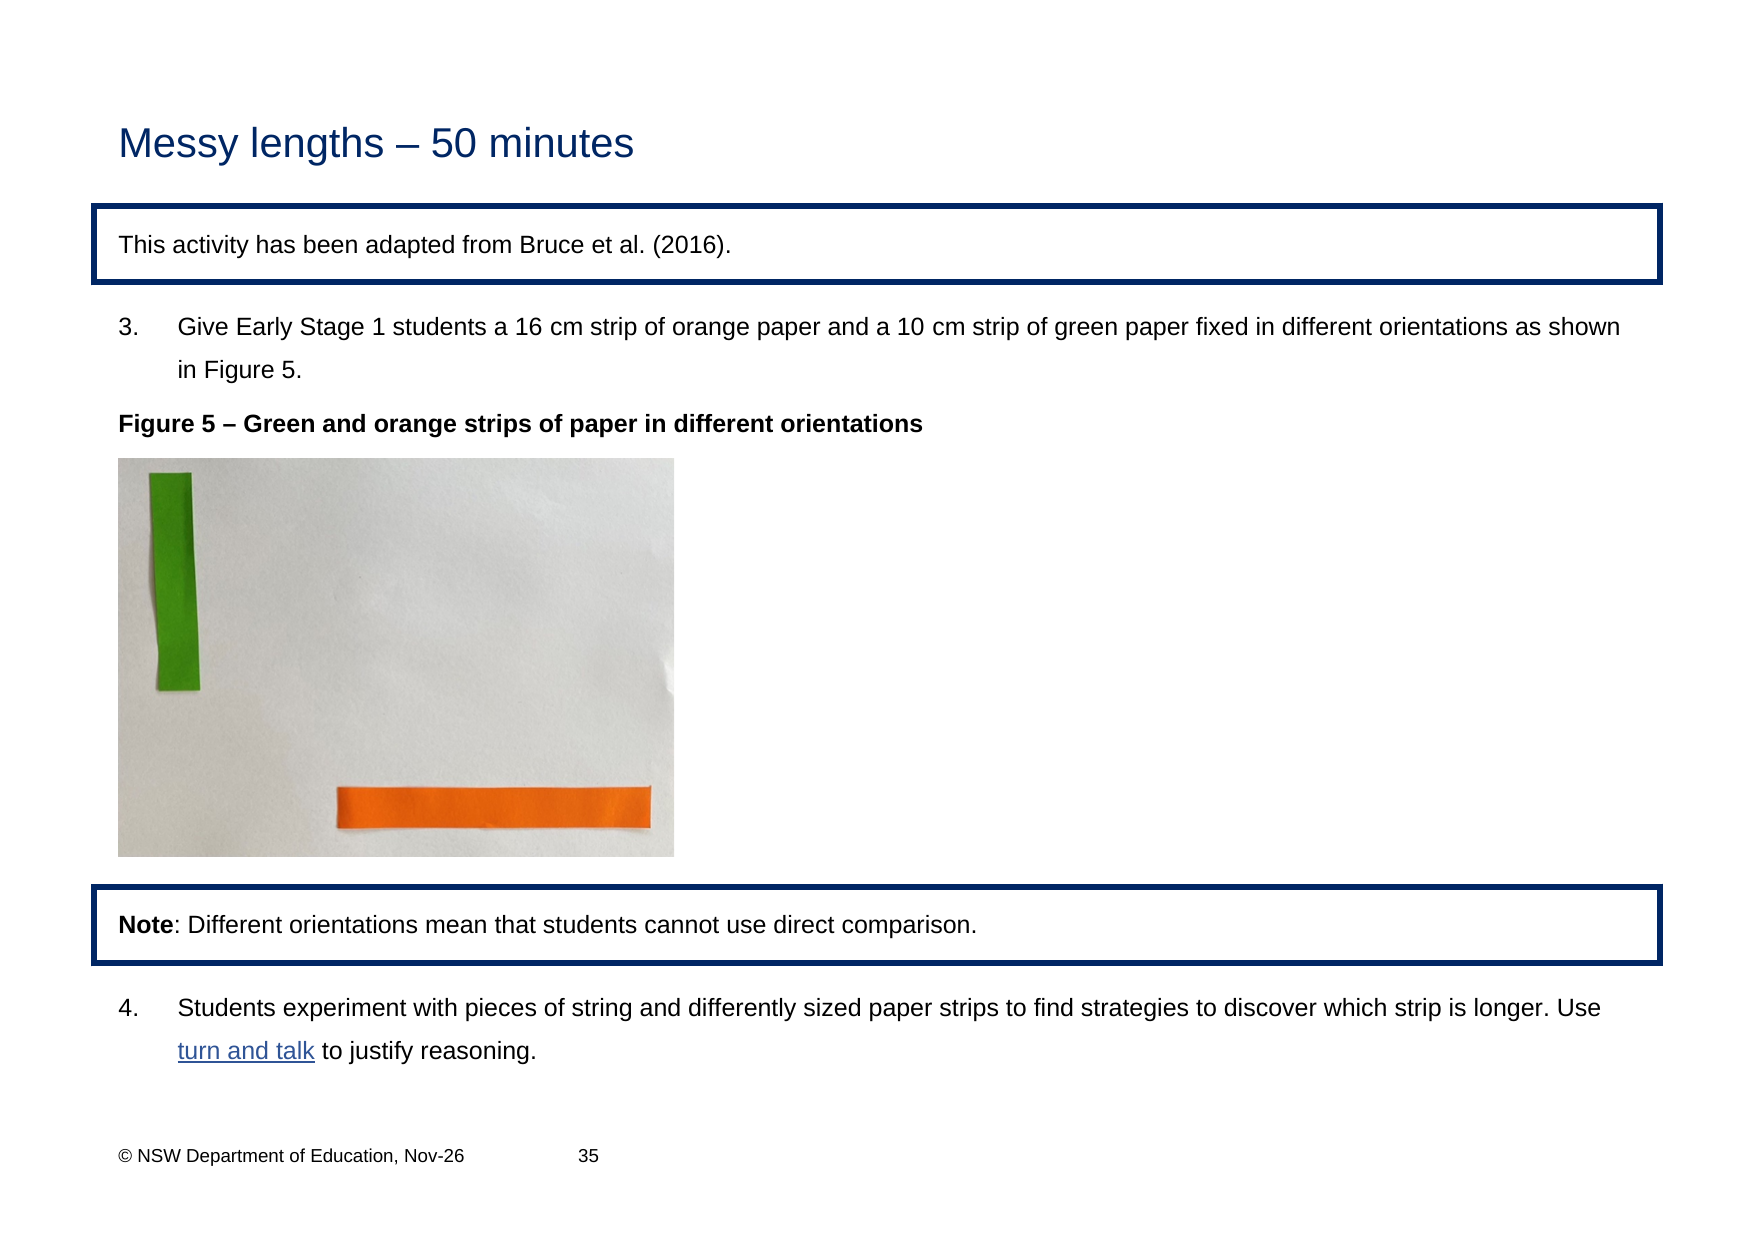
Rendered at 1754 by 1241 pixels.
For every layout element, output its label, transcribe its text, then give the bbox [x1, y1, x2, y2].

picture [118, 458, 675, 857]
subtitle Messy lengths – 50 minutes [118, 118, 1636, 166]
text Note: Different orientations mean that students cannot use direct comparison. [97, 890, 1657, 960]
list Give Early Stage 1 students a 16 cm strip of orange paper and a 10 cm strip of green paper fixed in different orientations as shown in Figure 5. [118, 312, 1636, 384]
list Students experiment with pieces of string and differently sized paper strips to find strategies to discover which strip is longer. Use turn and talk to justify reasoning. [118, 993, 1636, 1065]
text This activity has been adapted from Bruce et al. (2016). [97, 209, 1657, 279]
